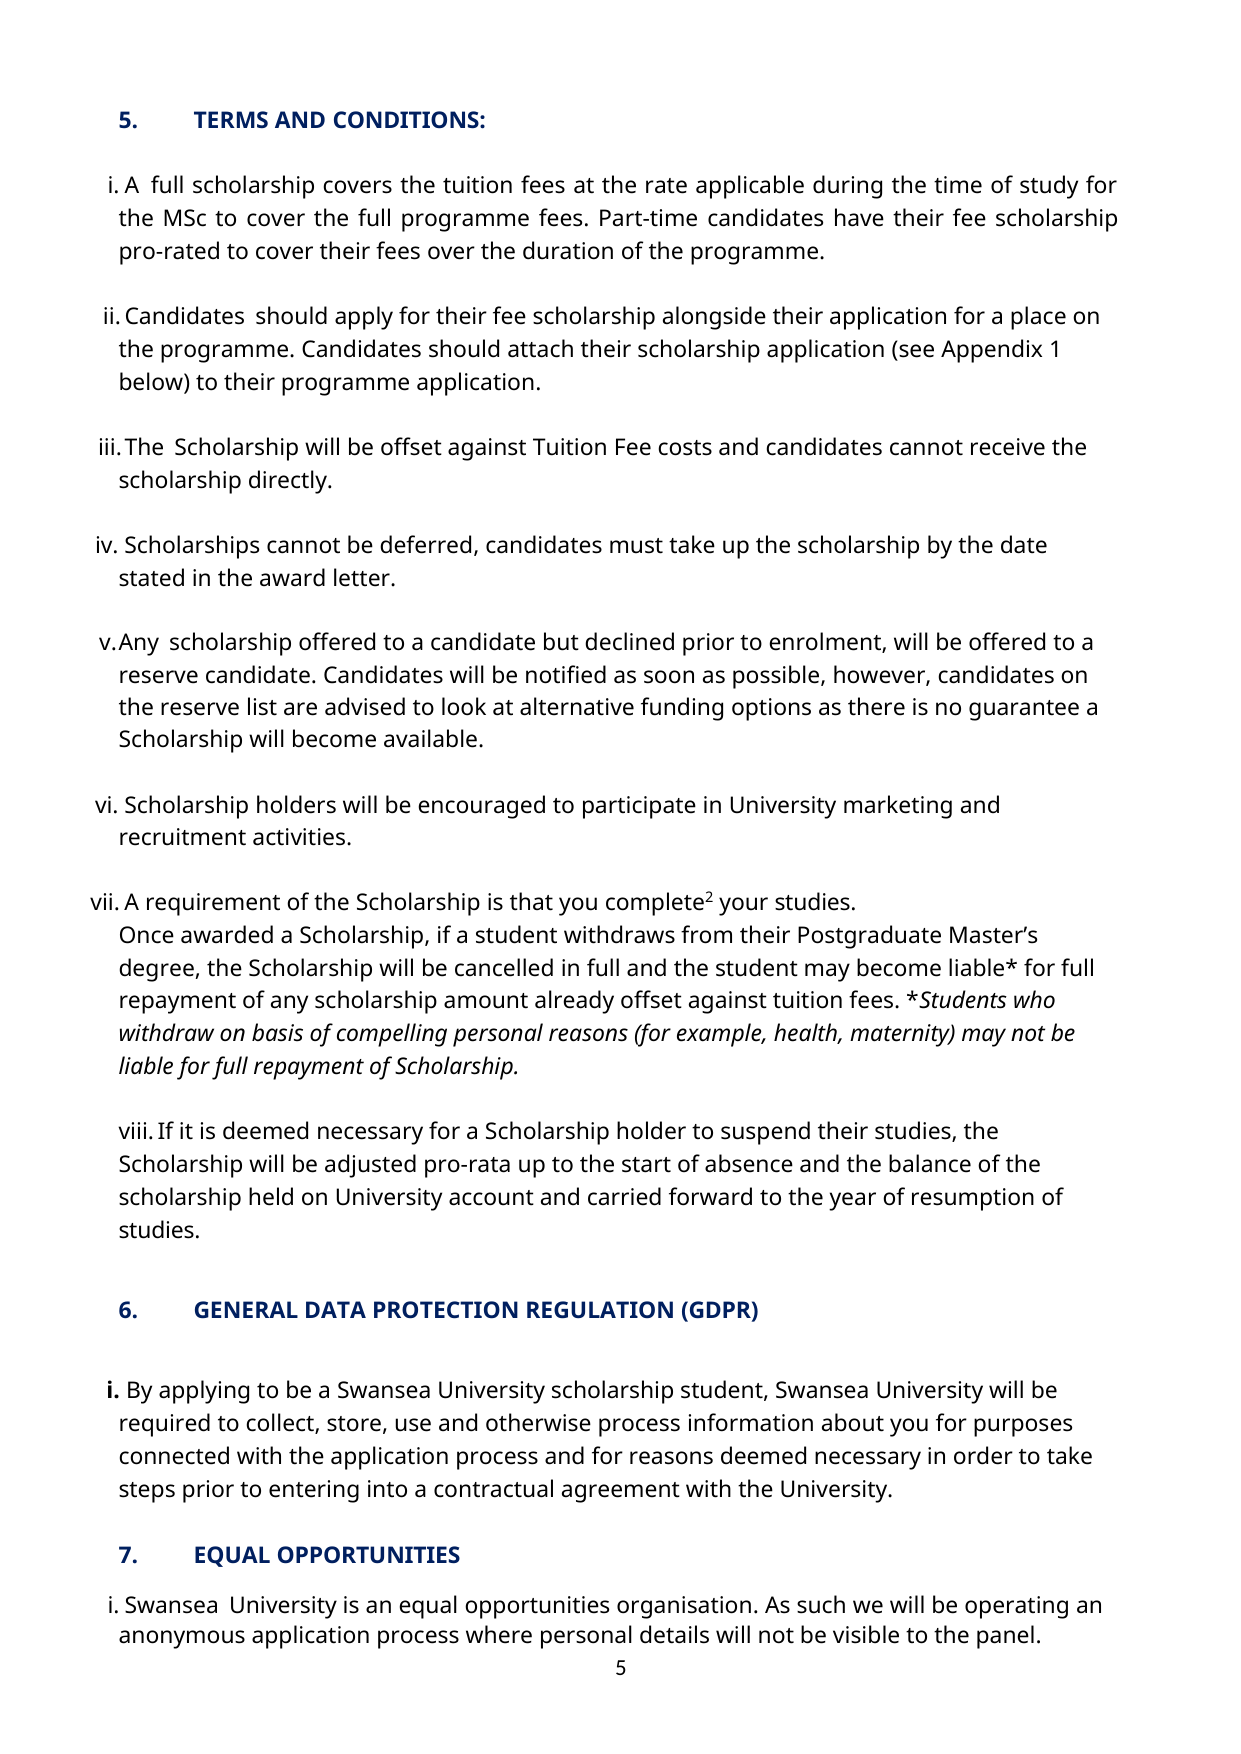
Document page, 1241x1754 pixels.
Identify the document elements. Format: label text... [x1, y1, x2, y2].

subtitle TERMS AND CONDITIONS: [118, 103, 1152, 135]
list Swansea University is an equal opportunities organisation. As such we will be operating an anonymous application process where personal details will not be visible to the panel. [107, 1589, 1118, 1650]
subtitle EQUAL OPPORTUNITIES [118, 1539, 1152, 1571]
list The Scholarship will be offset against Tuition Fee costs and candidates cannot receive the scholarship directly. [98, 431, 1118, 495]
list If it is deemed necessary for a Scholarship holder to suspend their studies, the Scholarship will be adjusted pro-rata up to the start of absence and the balance of the scholarship held on University account and carried forward to the year of resumption of studies. [118, 1115, 1087, 1245]
list Candidates should apply for their fee scholarship alongside their application for a place on the programme. Candidates should attach their scholarship application (see Appendix 1 below) to their programme application. [103, 300, 1121, 397]
text Once awarded a Scholarship, if a student withdraws from their Postgraduate Master’s degree, the Scholarship will be cancelled in full and the student may become liable* for full repayment of any scholarship amount already offset against tuition fees. *Students who withdraw on basis of compelling personal reasons (for example, health, maternity) may not be liable for full repayment of Scholarship. [118, 919, 1114, 1081]
list Scholarship holders will be encouraged to participate in University marketing and recruitment activities. [95, 789, 1022, 852]
list Scholarships cannot be deferred, candidates must take up the scholarship by the date stated in the award letter. [95, 529, 1088, 593]
list Any scholarship offered to a candidate but declined prior to enrolment, will be offered to a reserve candidate. Candidates will be notified as soon as possible, however, candidates on the reserve list are advised to look at alternative funding options as there is no guarantee a Scholarship will become available. [99, 626, 1122, 754]
subtitle GENERAL DATA PROTECTION REGULATION (GDPR) [118, 1294, 1152, 1325]
text i. By applying to be a Swansea University scholarship student, Swansea University will be required to collect, store, use and otherwise process information about you for purposes connected with the application process and for reasons deemed necessary in order to take steps prior to entering into a contractual agreement with the University. [106, 1374, 1114, 1504]
list A requirement of the Scholarship is that you complete2 your studies. [90, 886, 1152, 917]
list A full scholarship covers the tuition fees at the rate applicable during the time of study for the MSc to cover the full programme fees. Part-time candidates have their fee scholarship pro-rated to cover their fees over the duration of the programme. [107, 169, 1119, 266]
